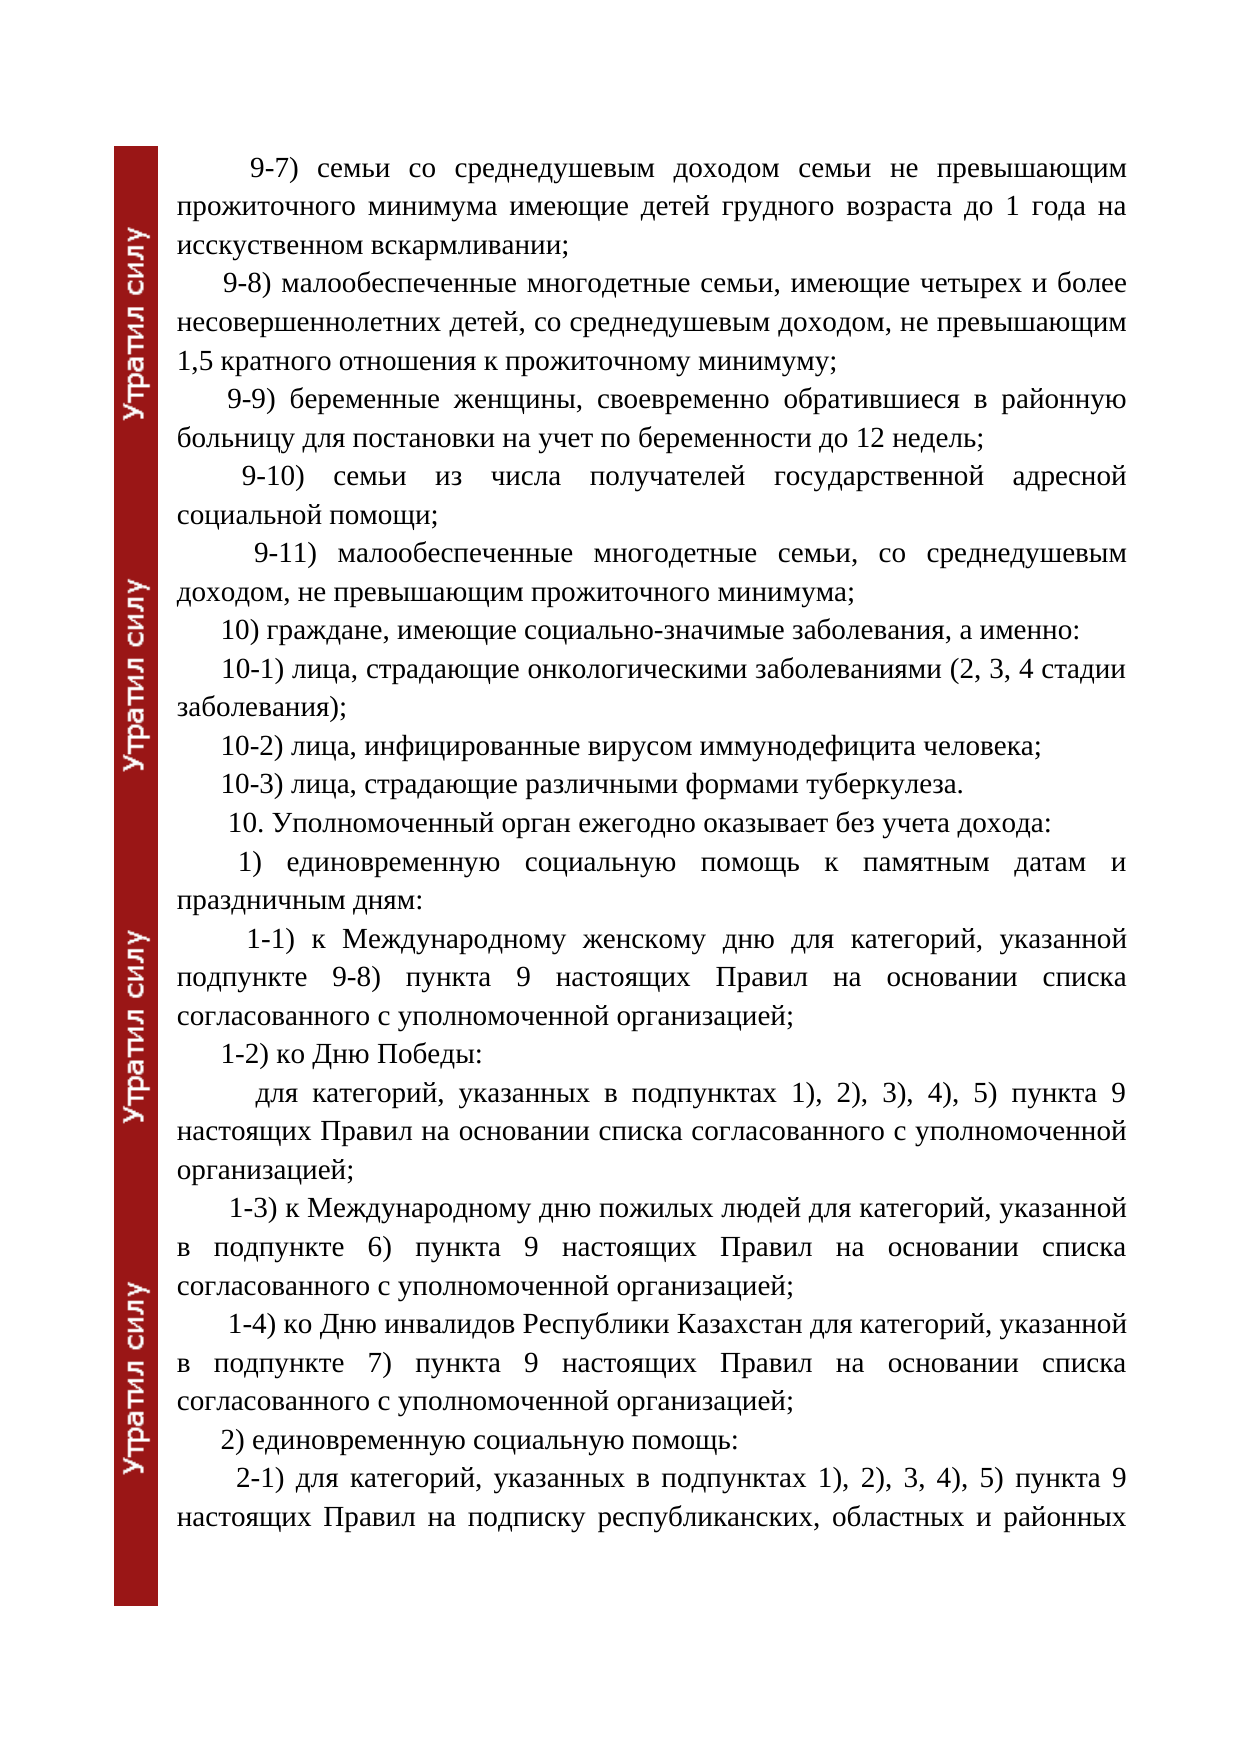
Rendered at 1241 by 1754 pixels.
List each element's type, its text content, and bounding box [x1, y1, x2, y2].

text 9-10) семьи из числа получателей государственной адресной социальной помощи; [112, 458, 1128, 530]
picture [114, 839, 158, 844]
picture [114, 1301, 158, 1306]
text 10) граждане, имеющие социально-значимые заболевания, а именно: [112, 612, 1128, 646]
text 1-3) к Международному дню пожилых людей для категорий, указанной в подпункте 6) пункта 9 настоящих Правил на основании списка согласованного с уполномоченной организацией; [112, 1191, 1128, 1301]
text 9-11) малообеспеченные многодетные семьи, со среднедушевым доходом, не превышающим прожиточного минимума; [112, 535, 1128, 607]
picture [114, 1532, 158, 1606]
text 9-7) семьи со среднедушевым доходом семьи не превышающим прожиточного минимума имеющие детей грудного возраста до 1 года на исскуственном вскармливании; [112, 150, 1128, 261]
text 2) единовременную социальную помощь: [112, 1422, 1128, 1455]
picture [114, 607, 158, 612]
picture [114, 530, 158, 535]
picture [114, 800, 158, 805]
text 10-2) лица, инфицированные вирусом иммунодефицита человека; [112, 728, 1128, 762]
text 1-1) к Международному женскому дню для категорий, указанной подпункте 9-8) пункта 9 настоящих Правил на основании списка согласованного с уполномоченной организацией; [112, 921, 1128, 1031]
text 10-3) лица, страдающие различными формами туберкулеза. [112, 767, 1128, 800]
picture [114, 1186, 158, 1191]
picture [114, 453, 158, 458]
picture [114, 646, 158, 651]
picture [114, 1417, 158, 1422]
text 1-4) ко Дню инвалидов Республики Казахстан для категорий, указанной в подпункте 7) пункта 9 настоящих Правил на основании списка согласованного с уполномоченной организацией; [112, 1306, 1128, 1417]
picture [114, 916, 158, 921]
picture [114, 1455, 158, 1460]
text 1) единовременную социальную помощь к памятным датам и праздничным дням: [112, 844, 1128, 916]
text для категорий, указанных в подпунктах 1), 2), 3), 4), 5) пункта 9 настоящих Правил на основании списка согласованного с уполномоченной организацией; [112, 1075, 1128, 1186]
picture [114, 723, 158, 728]
text 9-8) малообеспеченные многодетные семьи, имеющие четырех и более несовершеннолетних детей, со среднедушевым доходом, не превышающим 1,5 кратного отношения к прожиточному минимуму; [112, 266, 1128, 376]
text 10. Уполномоченный орган ежегодно оказывает без учета дохода: [112, 805, 1128, 839]
picture [114, 1070, 158, 1075]
picture [114, 376, 158, 381]
text 10-1) лица, страдающие онкологическими заболеваниями (2, 3, 4 стадии заболевания); [112, 651, 1128, 723]
picture [114, 1031, 158, 1036]
text 1-2) ко Дню Победы: [112, 1036, 1128, 1070]
picture [114, 762, 158, 767]
picture [114, 261, 158, 266]
text 9-9) беременные женщины, своевременно обратившиеся в районную больницу для постановки на учет по беременности до 12 недель; [112, 381, 1128, 453]
picture [114, 146, 158, 150]
